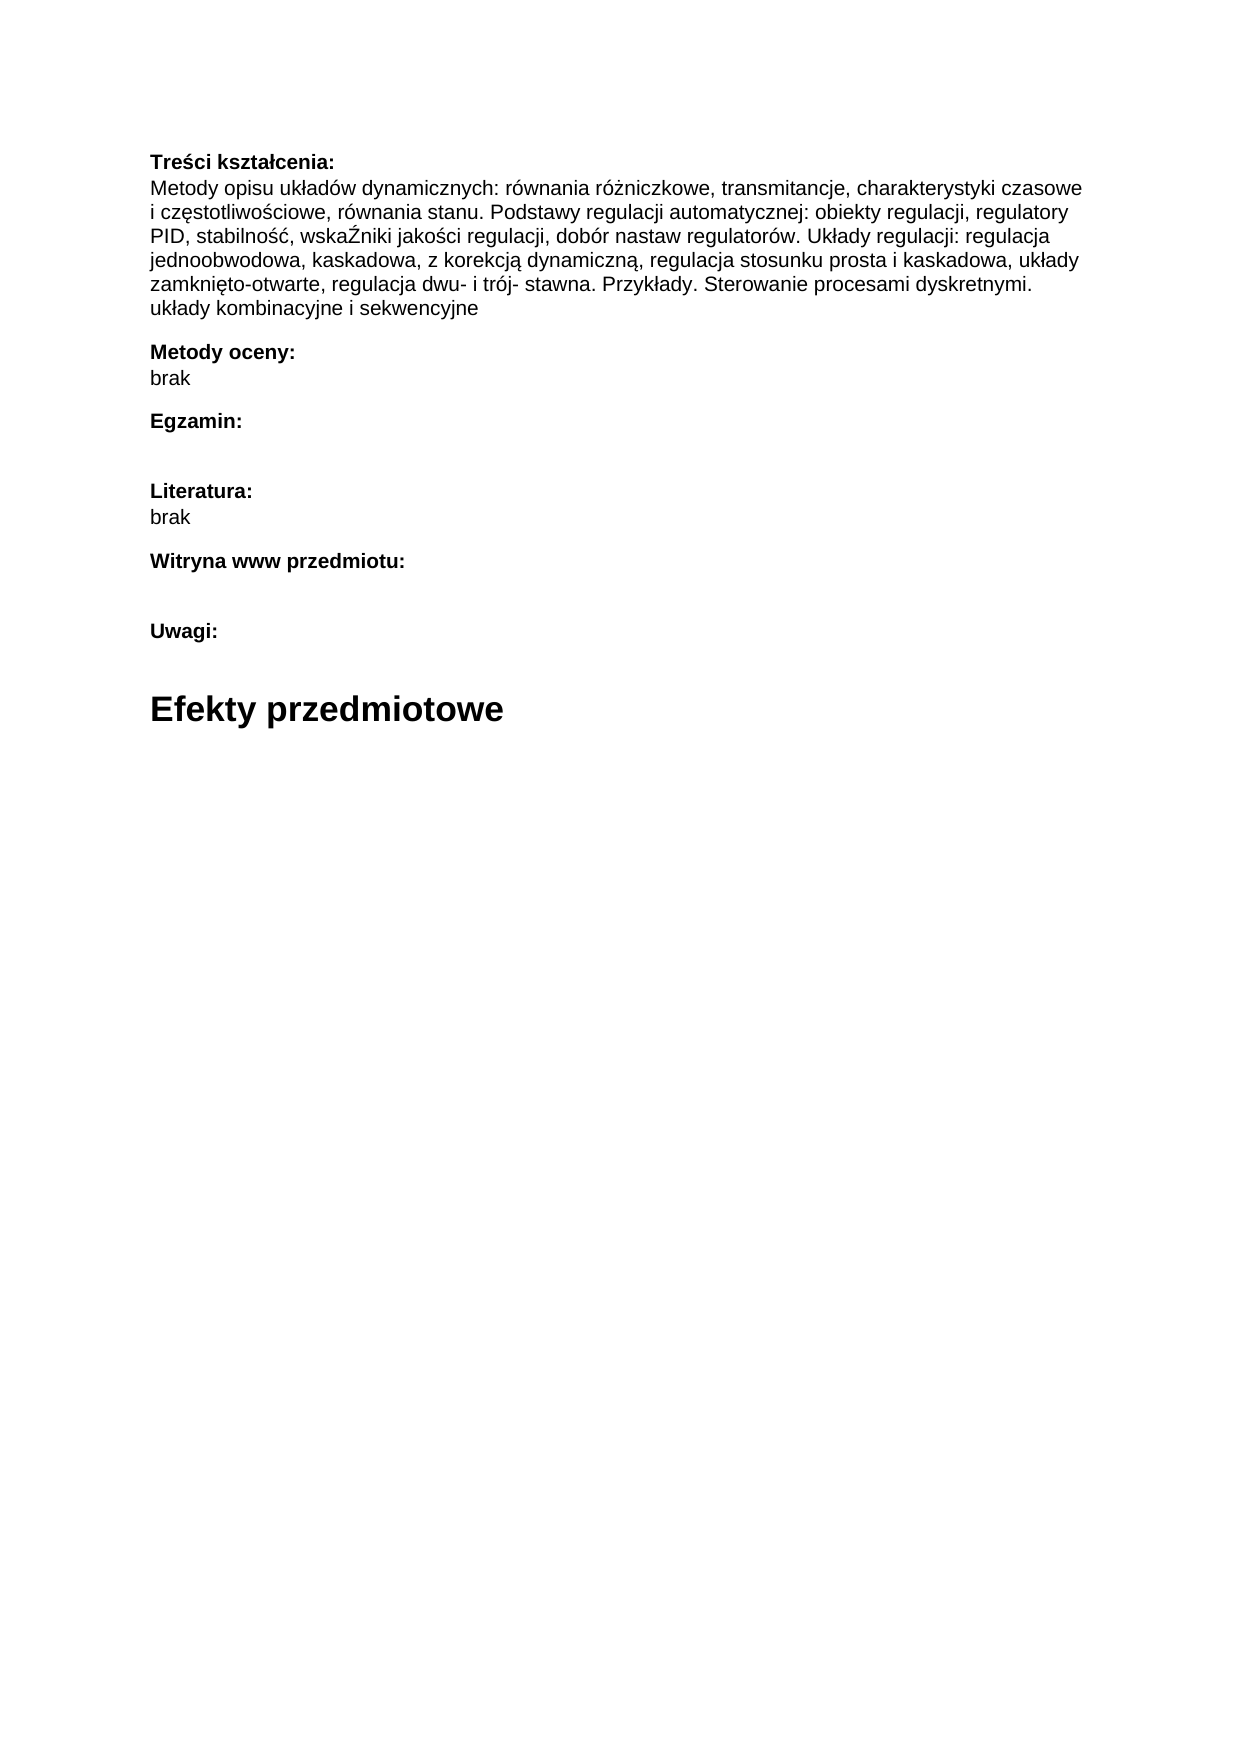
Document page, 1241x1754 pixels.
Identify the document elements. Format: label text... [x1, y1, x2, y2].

text Literatura: [150, 479, 1090, 503]
text Metody opisu układów dynamicznych: równania różniczkowe, transmitancje, charakterystyki czasowe i częstotliwościowe, równania stanu. Podstawy regulacji automatycznej: obiekty regulacji, regulatory PID, stabilność, wskaŹniki jakości regulacji, dobór nastaw regulatorów. Układy regulacji: regulacja jednoobwodowa, kaskadowa, z korekcją dynamiczną, regulacja stosunku prosta i kaskadowa, układy zamknięto-otwarte, regulacja dwu- i trój- stawna. Przykłady. Sterowanie procesami dyskretnymi. układy kombinacyjne i sekwencyjne [150, 176, 1090, 320]
text brak [150, 366, 1090, 389]
text Egzamin: [150, 409, 1090, 433]
subtitle Efekty przedmiotowe [150, 688, 1090, 729]
text Witryna www przedmiotu: [150, 549, 1090, 573]
text Treści kształcenia: [150, 150, 1090, 174]
text brak [150, 505, 1090, 529]
text Metody oceny: [150, 339, 1090, 363]
text Uwagi: [150, 619, 1090, 643]
